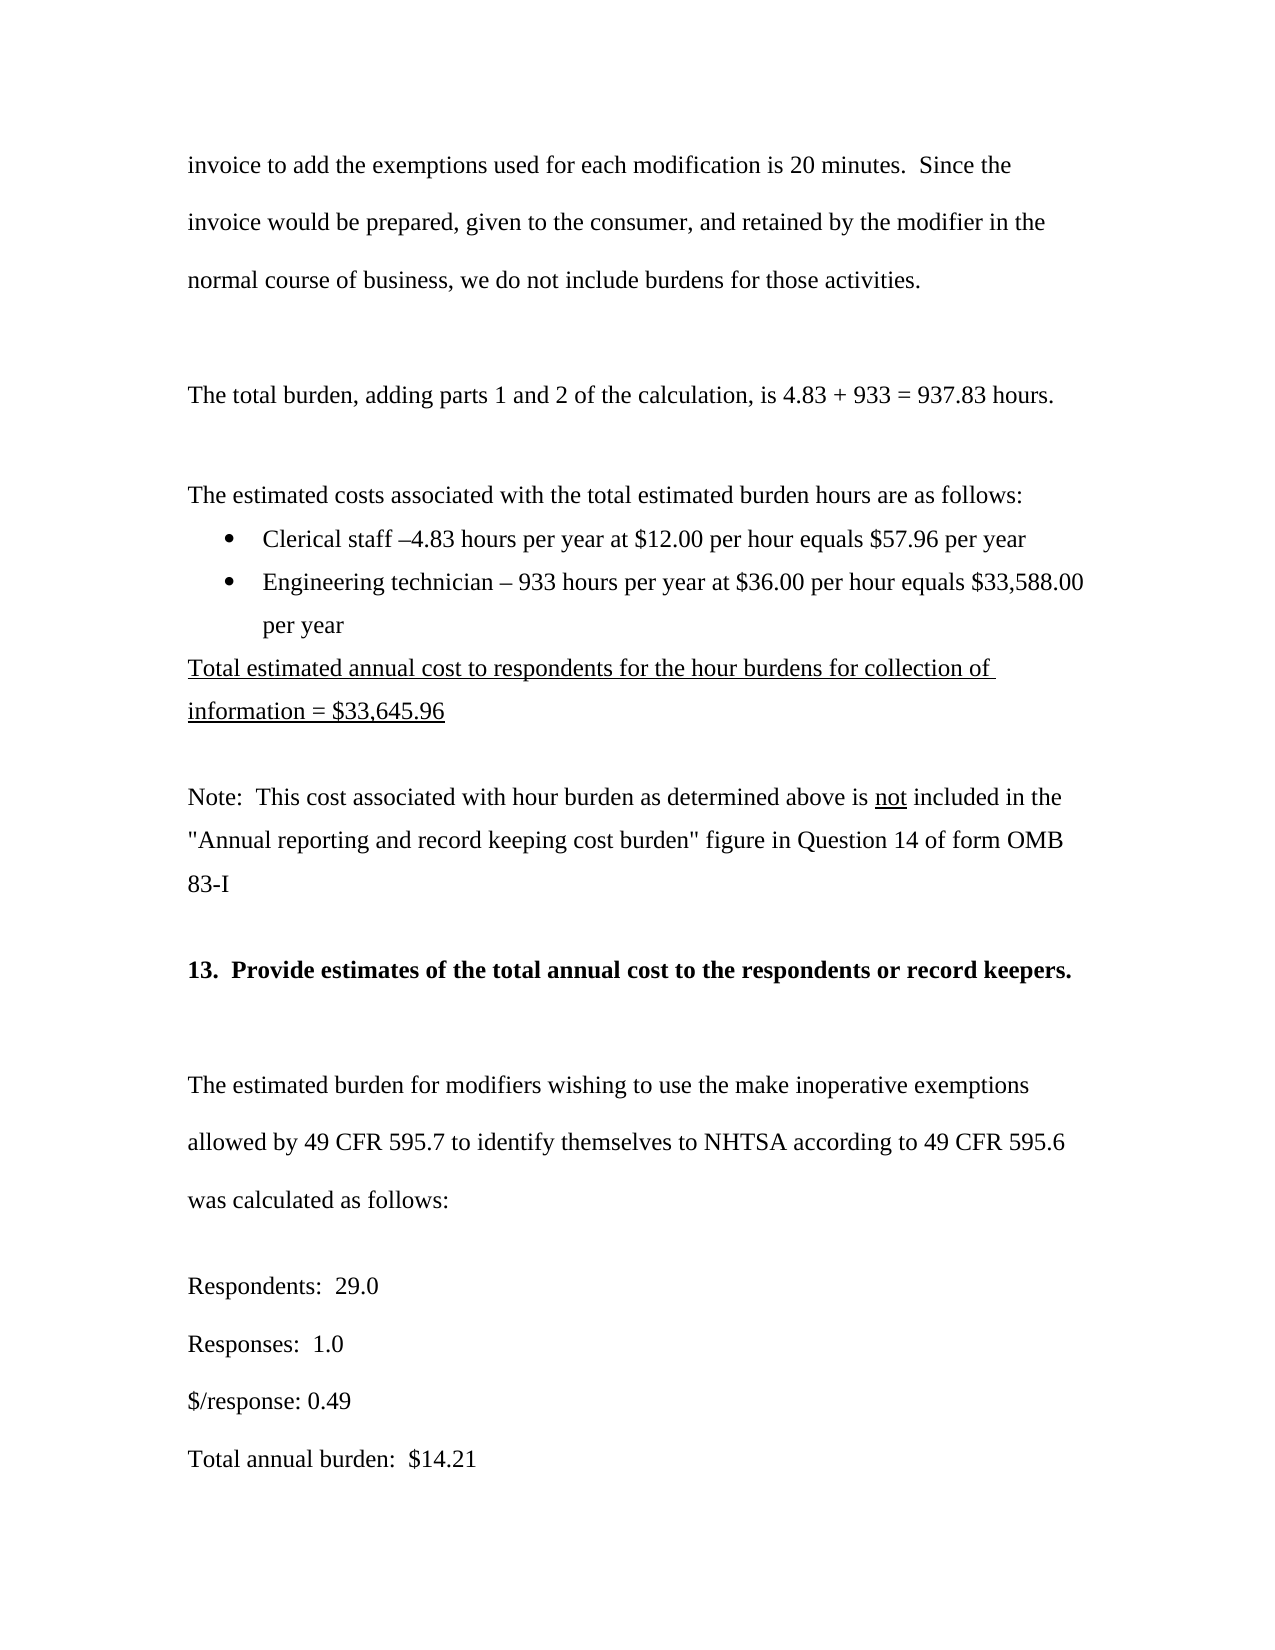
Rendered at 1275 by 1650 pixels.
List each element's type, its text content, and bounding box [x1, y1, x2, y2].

list Engineering technician – 933 hours per year at $36.00 per hour equals $33,588.00 per year [225, 567, 1087, 639]
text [187, 150, 1087, 294]
text The estimated burden for modifiers wishing to use the make inoperative exemptions allowed by 49 CFR 595.7 to identify themselves to NHTSA according to 49 CFR 595.6 was calculated as follows: [187, 1070, 1087, 1214]
text Respondents: 29.0 [187, 1271, 1087, 1300]
text The total burden, adding parts 1 and 2 of the calculation, is 4.83 + 933 = 937.83 hours. [187, 380, 1087, 409]
text Total annual burden: $14.21 [187, 1444, 1087, 1472]
text 13. Provide estimates of the total annual cost to the respondents or record keepers. [187, 955, 1087, 984]
text The estimated costs associated with the total estimated burden hours are as follows: [187, 481, 1087, 509]
text Note: This cost associated with hour burden as determined above is not included in the "Annual reporting and record keeping cost burden" figure in Question 14 of form OMB 83-I [187, 782, 1087, 897]
text Total estimated annual cost to respondents for the hour burdens for collection of information = $33,645.96 [187, 653, 1087, 725]
list Clerical staff –4.83 hours per year at $12.00 per hour equals $57.96 per year [225, 524, 1087, 552]
text $/response: 0.49 [187, 1386, 1087, 1415]
text Responses: 1.0 [187, 1329, 1087, 1357]
